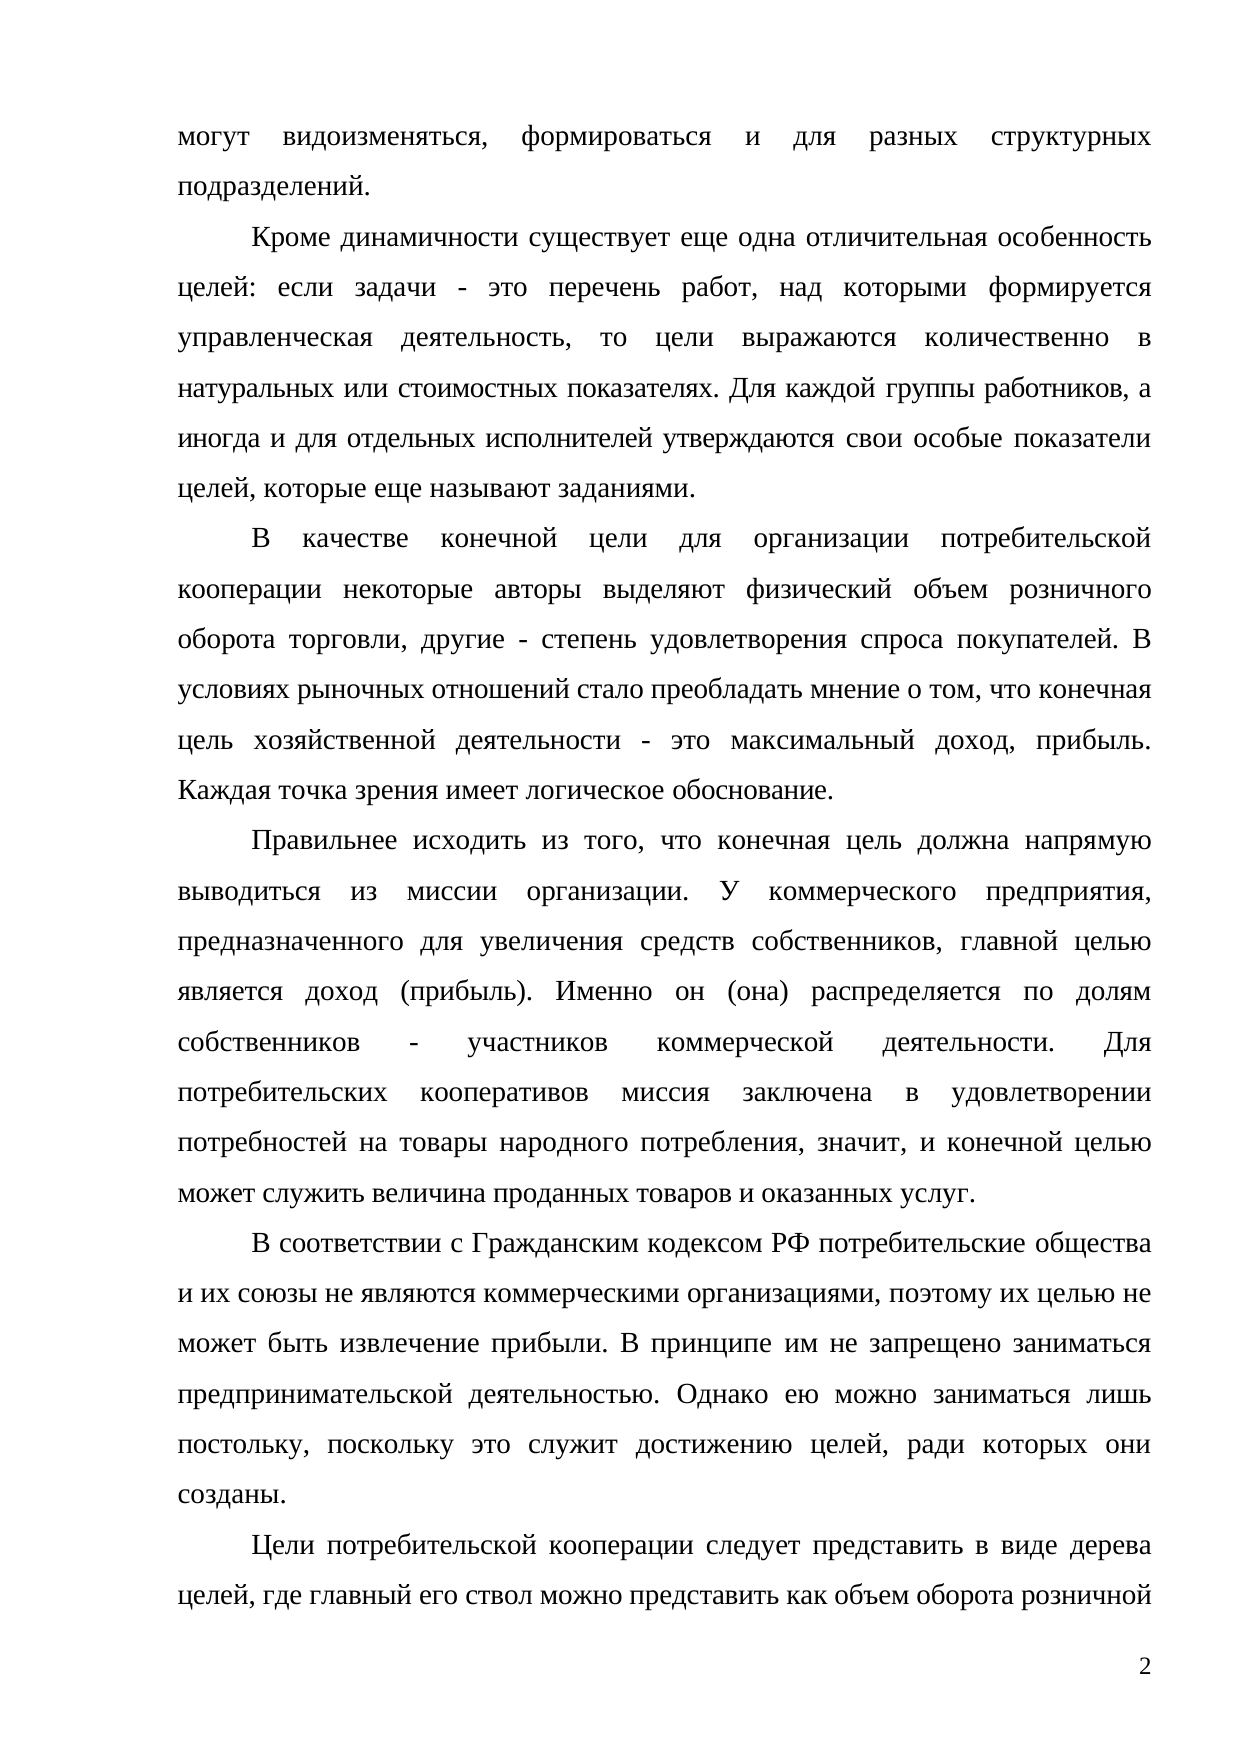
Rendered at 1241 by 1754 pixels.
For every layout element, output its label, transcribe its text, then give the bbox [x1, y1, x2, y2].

text Правильнее исходить из того, что конечная цель должна напрямую выводиться из миссии организации. У коммерческого предприятия, предназначенного для увеличения средств собственников, главной целью является доход (прибыль). Именно он (она) распределяется по долям собственников - участников коммерческой деятельности. Для потребительских кооперативов миссия заключена в удовлетворении потребностей на товары народного потребления, значит, и конечной целью может служить величина проданных товаров и оказанных услуг. [177, 822, 1152, 1208]
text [177, 1527, 1152, 1611]
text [177, 118, 1152, 202]
text Кроме динамичности существует еще одна отличительная особенность целей: если задачи - это перечень работ, над которыми формируется управленческая деятельность, то цели выражаются количественно в натуральных или стоимостных показателях. Для каждой группы работников, а иногда и для отдельных исполнителей утверждаются свои особые показатели целей, которые еще называют заданиями. [177, 219, 1152, 504]
text В качестве конечной цели для организации потребительской кооперации некоторые авторы выделяют физический объем розничного оборота торговли, другие - степень удовлетворения спроса покупателей. В условиях рыночных отношений стало преобладать мнение о том, что конечная цель хозяйственной деятельности - это максимальный доход, прибыль. Каждая точка зрения имеет логическое обоснование. [177, 521, 1152, 806]
text В соответствии с Гражданским кодексом РФ потребительские общества и их союзы не являются коммерческими организациями, поэтому их целью не может быть извлечение прибыли. В принципе им не запрещено заниматься предпринимательской деятельностью. Однако ею можно заниматься лишь постольку, поскольку это служит достижению целей, ради которых они созданы. [177, 1225, 1152, 1510]
